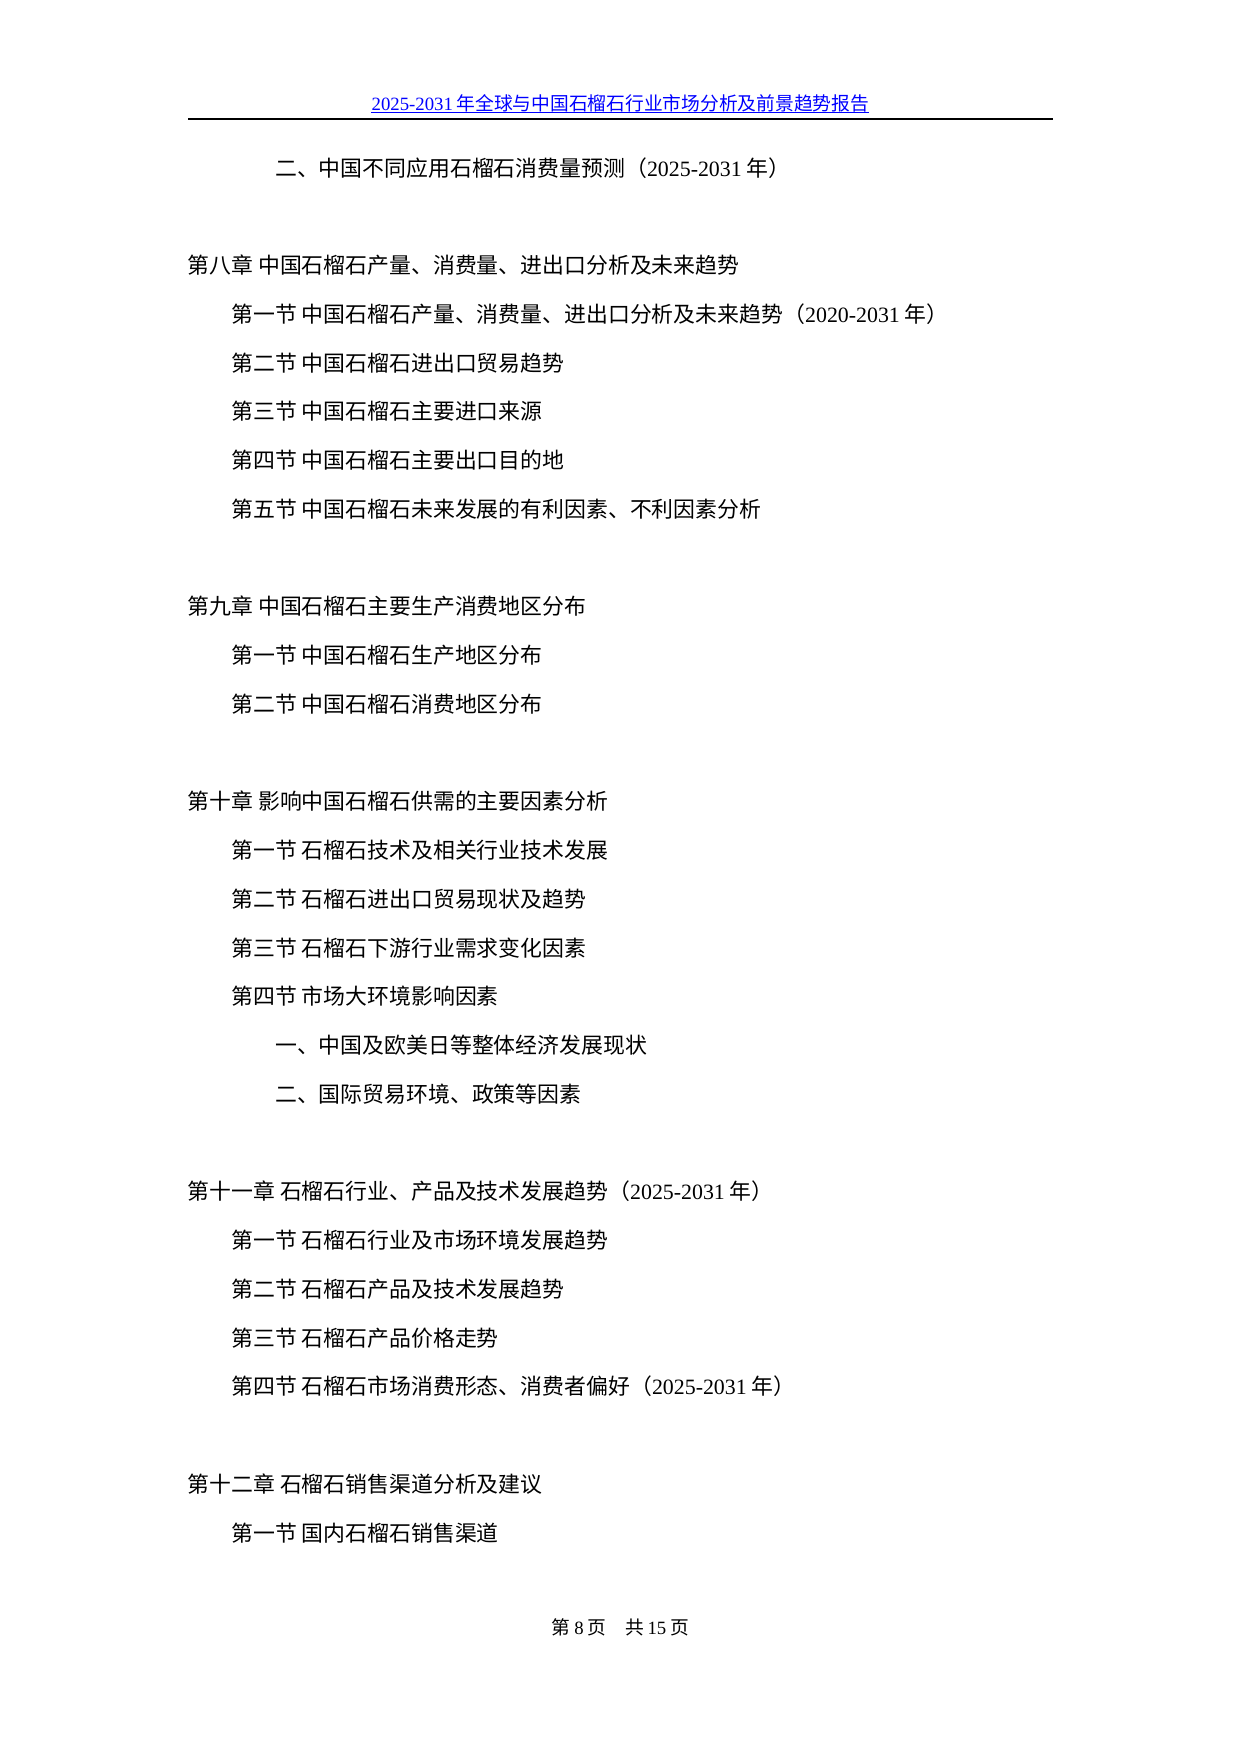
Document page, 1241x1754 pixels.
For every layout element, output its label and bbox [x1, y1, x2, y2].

text [187, 150, 1053, 1548]
